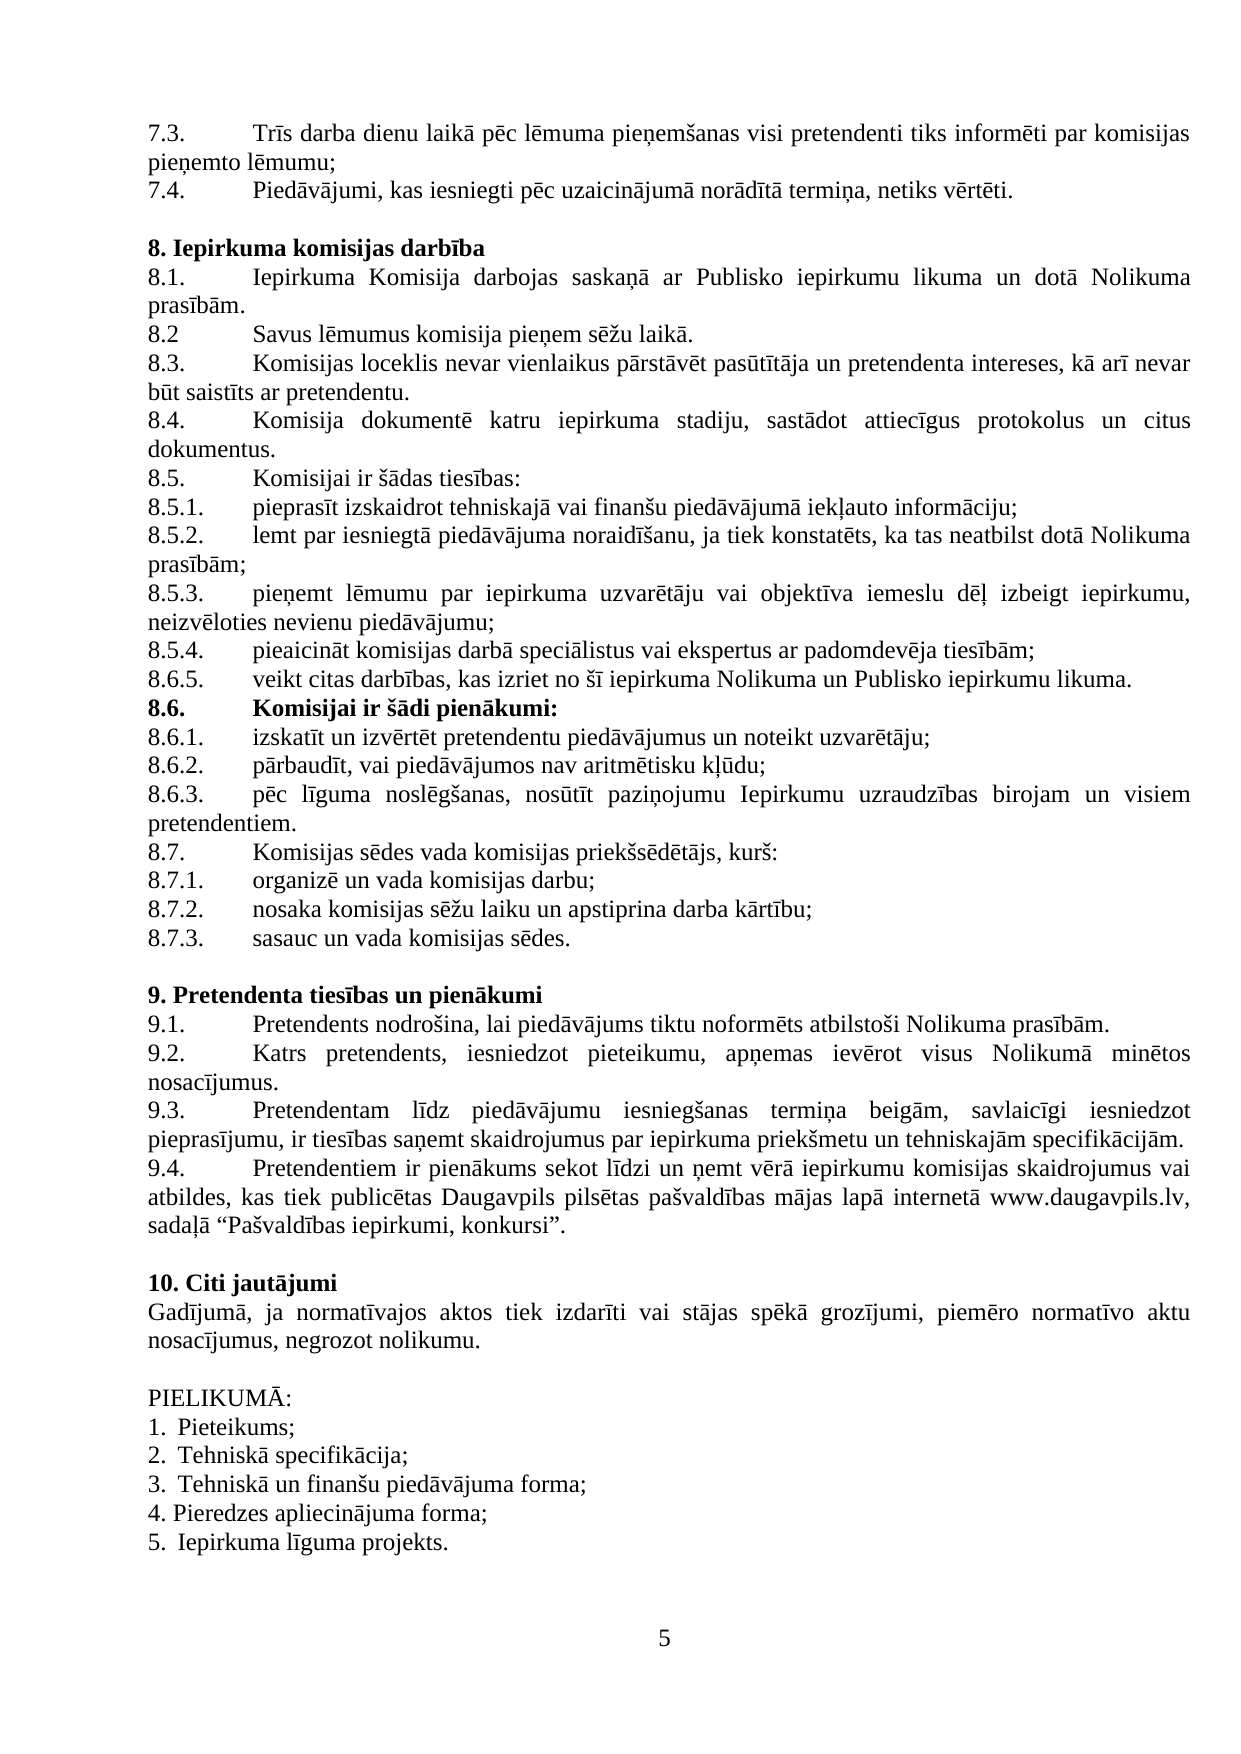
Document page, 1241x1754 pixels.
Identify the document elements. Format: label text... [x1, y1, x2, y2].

text 8.1. Iepirkuma Komisija darbojas saskaņā ar Publisko iepirkumu likuma un dotā Nolikuma prasībām. [148, 262, 1192, 319]
text 8.3. Komisijas loceklis nevar vienlaikus pārstāvēt pasūtītāja un pretendenta intereses, kā arī nevar būt saistīts ar pretendentu. [148, 348, 1192, 406]
text 9.1. Pretendents nodrošina, lai piedāvājums tiktu noformēts atbilstoši Nolikuma prasībām. [148, 1009, 1192, 1038]
text 1. Pieteikums; [148, 1412, 1192, 1441]
text 8.7. Komisijas sēdes vada komisijas priekšsēdētājs, kurš: [148, 837, 1192, 866]
text 8. Iepirkuma komisijas darbība [148, 233, 1192, 262]
text 8.7.2. nosaka komisijas sēžu laiku un apstiprina darba kārtību; [148, 894, 1192, 923]
text 8.7.1. organizē un vada komisijas darbu; [148, 866, 1192, 894]
text 8.5.2. lemt par iesniegtā piedāvājuma noraidīšanu, ja tiek konstatēts, ka tas neatbilst dotā Nolikuma prasībām; [148, 521, 1192, 578]
text 9.2. Katrs pretendents, iesniedzot pieteikumu, apņemas ievērot visus Nolikumā minētos nosacījumus. [148, 1038, 1192, 1096]
text 8.6. Komisijai ir šādi pienākumi: [148, 693, 1192, 722]
text 8.5. Komisijai ir šādas tiesības: [148, 463, 1192, 492]
text 8.2 Savus lēmumus komisija pieņem sēžu laikā. [148, 319, 1192, 348]
text 8.6.1. izskatīt un izvērtēt pretendentu piedāvājumus un noteikt uzvarētāju; [148, 722, 1192, 751]
text 10. Citi jautājumi [148, 1268, 1192, 1297]
text 9.3. Pretendentam līdz piedāvājumu iesniegšanas termiņa beigām, savlaicīgi iesniedzot pieprasījumu, ir tiesības saņemt skaidrojumus par iepirkuma priekšmetu un tehniskajām specifikācijām. [148, 1096, 1192, 1153]
text 8.6.3. pēc līguma noslēgšanas, nosūtīt paziņojumu Iepirkumu uzraudzības birojam un visiem pretendentiem. [148, 779, 1192, 837]
text 5. Iepirkuma līguma projekts. [148, 1527, 1192, 1556]
text 3. Tehniskā un finanšu piedāvājuma forma; [148, 1469, 1192, 1498]
text 8.6.2. pārbaudīt, vai piedāvājumos nav aritmētisku kļūdu; [148, 751, 1192, 779]
text 7.4. Piedāvājumi, kas iesniegti pēc uzaicinājumā norādītā termiņa, netiks vērtēti. [148, 176, 1192, 204]
text 9. Pretendenta tiesības un pienākumi [148, 981, 1192, 1009]
text 9.4. Pretendentiem ir pienākums sekot līdzi un ņemt vērā iepirkumu komisijas skaidrojumus vai atbildes, kas tiek publicētas Daugavpils pilsētas pašvaldības mājas lapā internetā www.daugavpils.lv, sadaļā “Pašvaldības iepirkumi, konkursi”. [148, 1153, 1192, 1239]
text 8.4. Komisija dokumentē katru iepirkuma stadiju, sastādot attiecīgus protokolus un citus dokumentus. [148, 406, 1192, 463]
text 2. Tehniskā specifikācija; [148, 1441, 1192, 1469]
text 8.5.1. pieprasīt izskaidrot tehniskajā vai finanšu piedāvājumā iekļauto informāciju; [148, 492, 1192, 521]
text 8.7.3. sasauc un vada komisijas sēdes. [148, 923, 1192, 952]
text 4. Pieredzes apliecinājuma forma; [148, 1498, 1192, 1527]
text 8.5.4. pieaicināt komisijas darbā speciālistus vai ekspertus ar padomdevēja tiesībām; [148, 636, 1192, 664]
text Gadījumā, ja normatīvajos aktos tiek izdarīti vai stājas spēkā grozījumi, piemēro normatīvo aktu nosacījumus, negrozot nolikumu. [148, 1297, 1192, 1354]
text 8.6.5. veikt citas darbības, kas izriet no šī iepirkuma Nolikuma un Publisko iepirkumu likuma. [148, 664, 1192, 693]
text PIELIKUMĀ: [148, 1383, 1192, 1412]
text 8.5.3. pieņemt lēmumu par iepirkuma uzvarētāju vai objektīva iemeslu dēļ izbeigt iepirkumu, neizvēloties nevienu piedāvājumu; [148, 578, 1192, 636]
text 7.3. Trīs darba dienu laikā pēc lēmuma pieņemšanas visi pretendenti tiks informēti par komisijas pieņemto lēmumu; [148, 118, 1192, 176]
